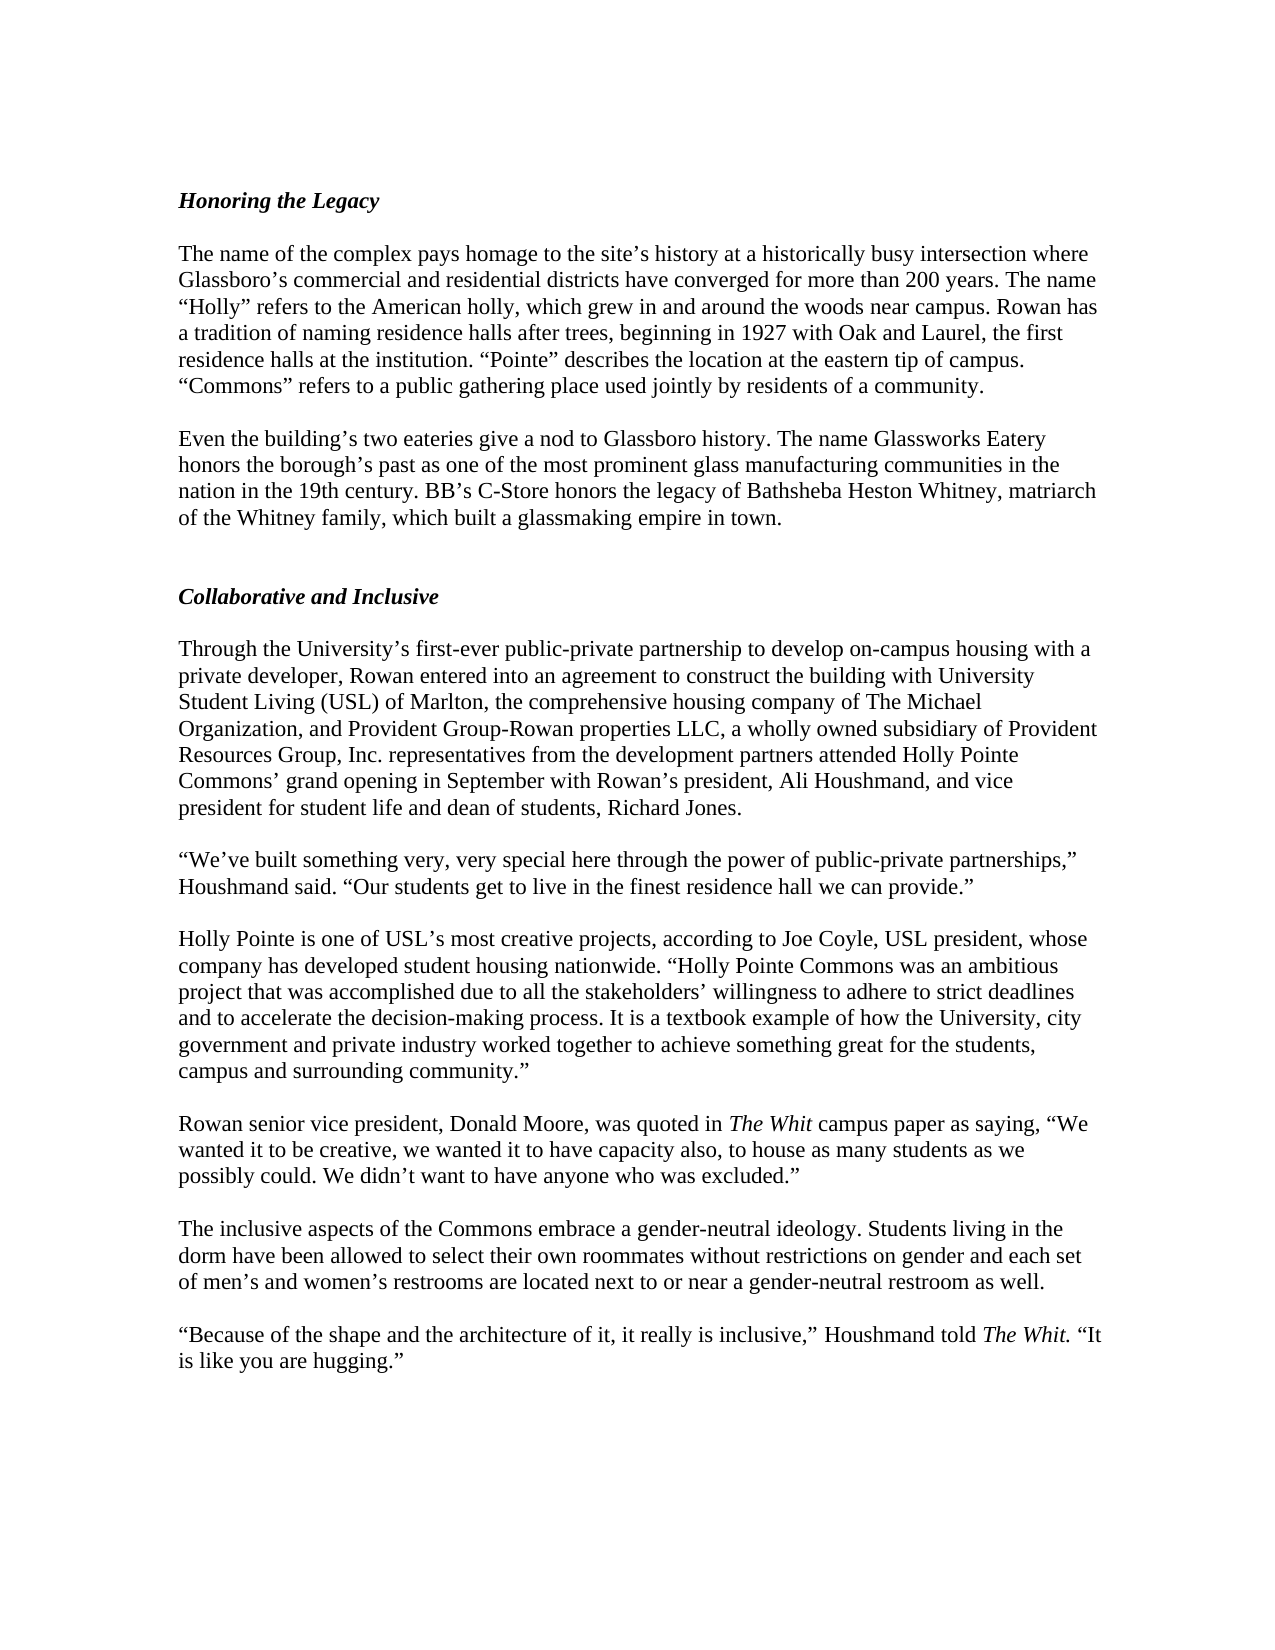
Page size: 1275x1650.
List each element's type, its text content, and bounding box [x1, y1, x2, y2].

text The inclusive aspects of the Commons embrace a gender-neutral ideology. Students living in the dorm have been allowed to select their own roommates without restrictions on gender and each set of men’s and women’s restrooms are located next to or near a gender-neutral restroom as well. [178, 1215, 1102, 1294]
text The name of the complex pays homage to the site’s history at a historically busy intersection where Glassboro’s commercial and residential districts have converged for more than 200 years. The name “Holly” refers to the American holly, which grew in and around the woods near campus. Rowan has a tradition of naming residence halls after trees, beginning in 1927 with Oak and Laurel, the first residence halls at the institution. “Pointe” describes the location at the eastern tip of campus. “Commons” refers to a public gathering place used jointly by residents of a community. [178, 240, 1102, 398]
text Collaborative and Inclusive [178, 583, 1102, 609]
text Honoring the Legacy [178, 187, 1102, 214]
text Through the University’s first-ever public-private partnership to develop on-campus housing with a private developer, Rowan entered into an agreement to construct the building with University Student Living (USL) of Marlton, the comprehensive housing company of The Michael Organization, and Provident Group-Rowan properties LLC, a wholly owned subsidiary of Provident Resources Group, Inc. representatives from the development partners attended Holly Pointe Commons’ grand opening in September with Rowan’s president, Ali Houshmand, and vice president for student life and dean of students, Richard Jones. [178, 636, 1102, 820]
text Holly Pointe is one of USL’s most creative projects, according to Joe Coyle, USL president, whose company has developed student housing nationwide. “Holly Pointe Commons was an ambitious project that was accomplished due to all the stakeholders’ willingness to adhere to strict deadlines and to accelerate the decision-making process. It is a textbook example of how the University, city government and private industry worked together to achieve something great for the students, campus and surrounding community.” [178, 925, 1102, 1083]
text Even the building’s two eateries give a nod to Glassboro history. The name Glassworks Eatery honors the borough’s past as one of the most prominent glass manufacturing communities in the nation in the 19th century. BB’s C-Store honors the legacy of Bathsheba Heston Whitney, matriarch of the Whitney family, which built a glassmaking empire in town. [178, 425, 1102, 530]
text “Because of the shape and the architecture of it, it really is inclusive,” Houshmand told The Whit. “It is like you are hugging.” [178, 1321, 1102, 1373]
text “We’ve built something very, very special here through the power of public-private partnerships,” Houshmand said. “Our students get to live in the finest residence hall we can provide.” [178, 846, 1102, 899]
text Rowan senior vice president, Donald Moore, was quoted in The Whit campus paper as saying, “We wanted it to be creative, we wanted it to have capacity also, to house as many students as we possibly could. We didn’t want to have anyone who was excluded.” [178, 1110, 1102, 1189]
